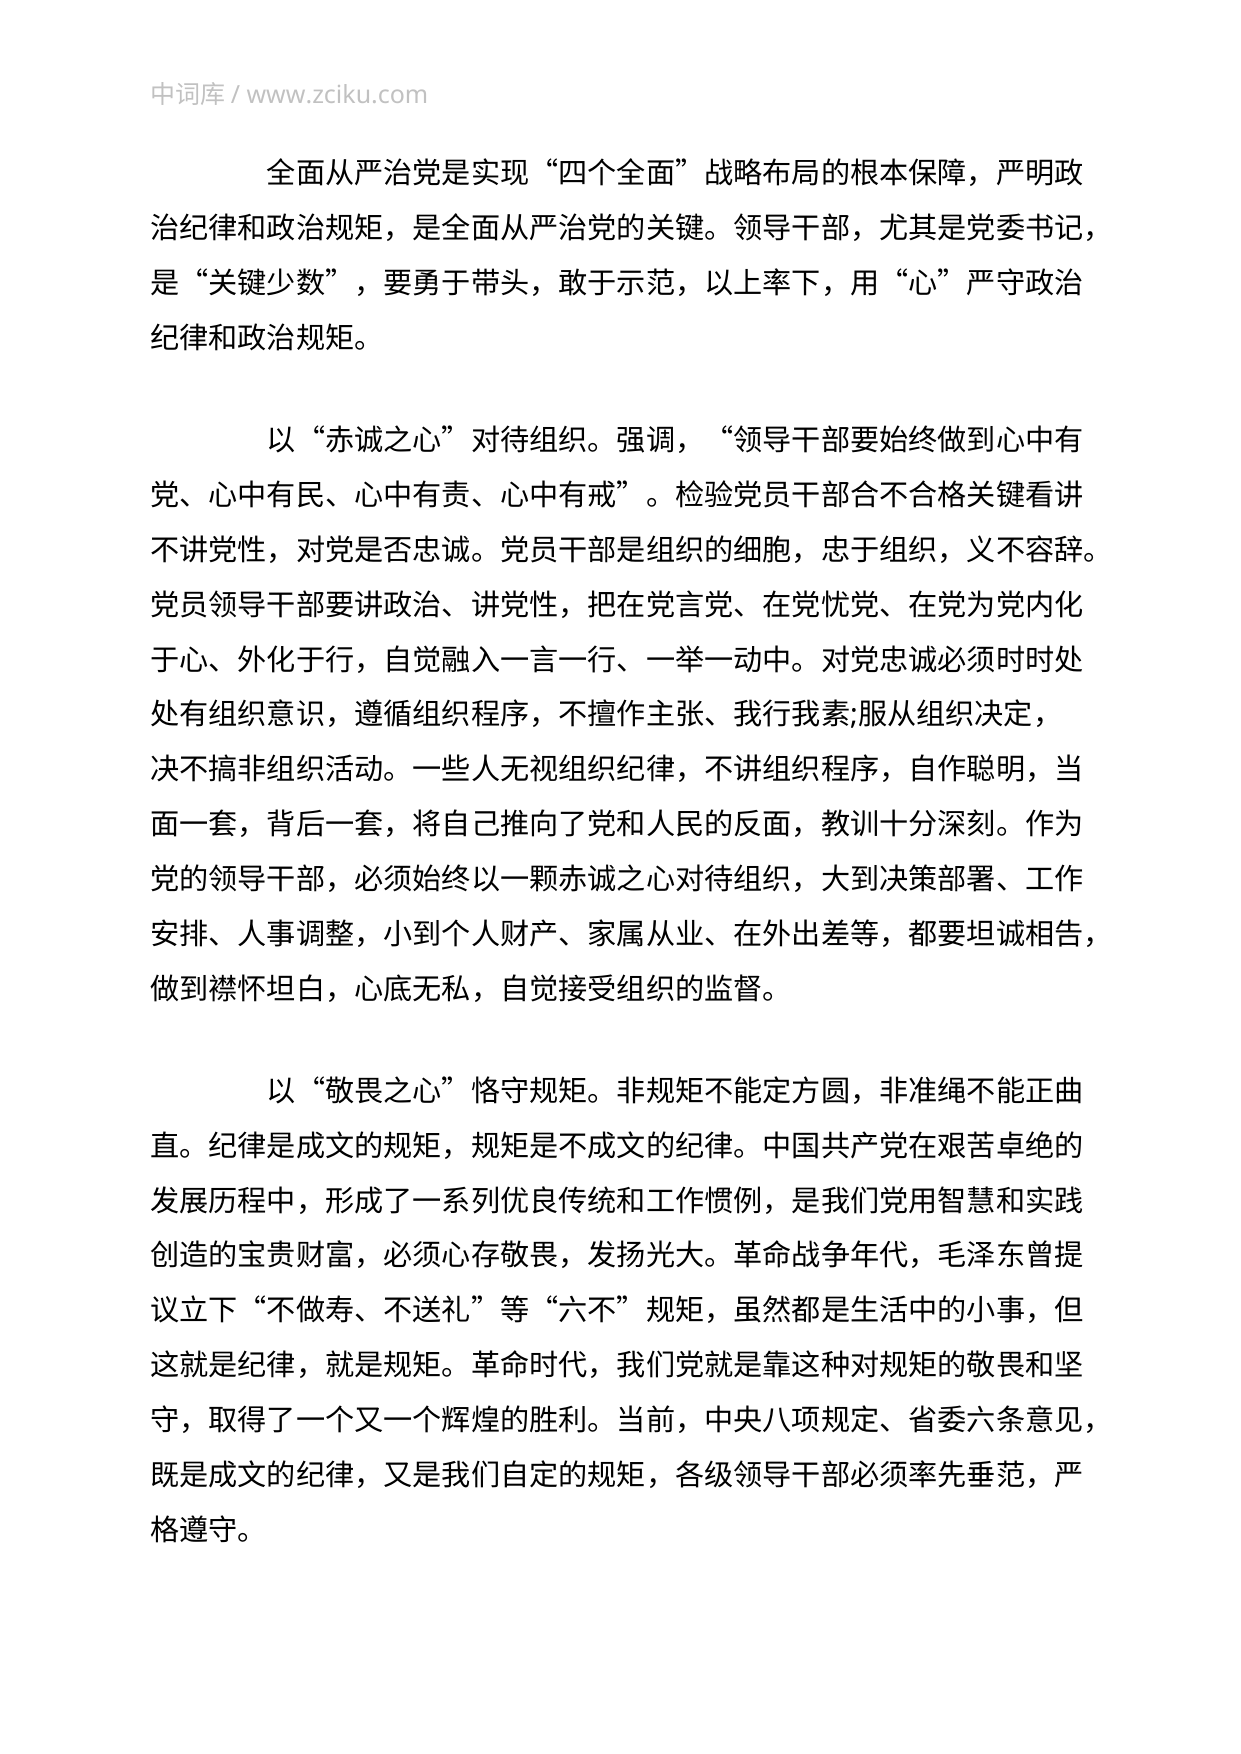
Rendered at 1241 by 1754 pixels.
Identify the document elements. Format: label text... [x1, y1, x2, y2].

text 全面从严治党是实现“四个全面”战略布局的根本保障，严明政治纪律和政治规矩，是全面从严治党的关键。领导干部，尤其是党委书记，是“关键少数”，要勇于带头，敢于示范，以上率下，用“心”严守政治纪律和政治规矩。 [150, 150, 1090, 357]
text 以“赤诚之心”对待组织。强调，“领导干部要始终做到心中有党、心中有民、心中有责、心中有戒”。检验党员干部合不合格关键看讲不讲党性，对党是否忠诚。党员干部是组织的细胞，忠于组织，义不容辞。党员领导干部要讲政治、讲党性，把在党言党、在党忧党、在党为党内化于心、外化于行，自觉融入一言一行、一举一动中。对党忠诚必须时时处处有组织意识，遵循组织程序，不擅作主张、我行我素;服从组织决定，决不搞非组织活动。一些人无视组织纪律，不讲组织程序，自作聪明，当面一套，背后一套，将自己推向了党和人民的反面，教训十分深刻。作为党的领导干部，必须始终以一颗赤诚之心对待组织，大到决策部署、工作安排、人事调整，小到个人财产、家属从业、在外出差等，都要坦诚相告，做到襟怀坦白，心底无私，自觉接受组织的监督。 [150, 416, 1090, 1008]
text 以“敬畏之心”恪守规矩。非规矩不能定方圆，非准绳不能正曲直。纪律是成文的规矩，规矩是不成文的纪律。中国共产党在艰苦卓绝的发展历程中，形成了一系列优良传统和工作惯例，是我们党用智慧和实践创造的宝贵财富，必须心存敬畏，发扬光大。革命战争年代，毛泽东曾提议立下“不做寿、不送礼”等“六不”规矩，虽然都是生活中的小事，但这就是纪律，就是规矩。革命时代，我们党就是靠这种对规矩的敬畏和坚守，取得了一个又一个辉煌的胜利。当前，中央八项规定、省委六条意见，既是成文的纪律，又是我们自定的规矩，各级领导干部必须率先垂范，严格遵守。 [150, 1067, 1090, 1549]
